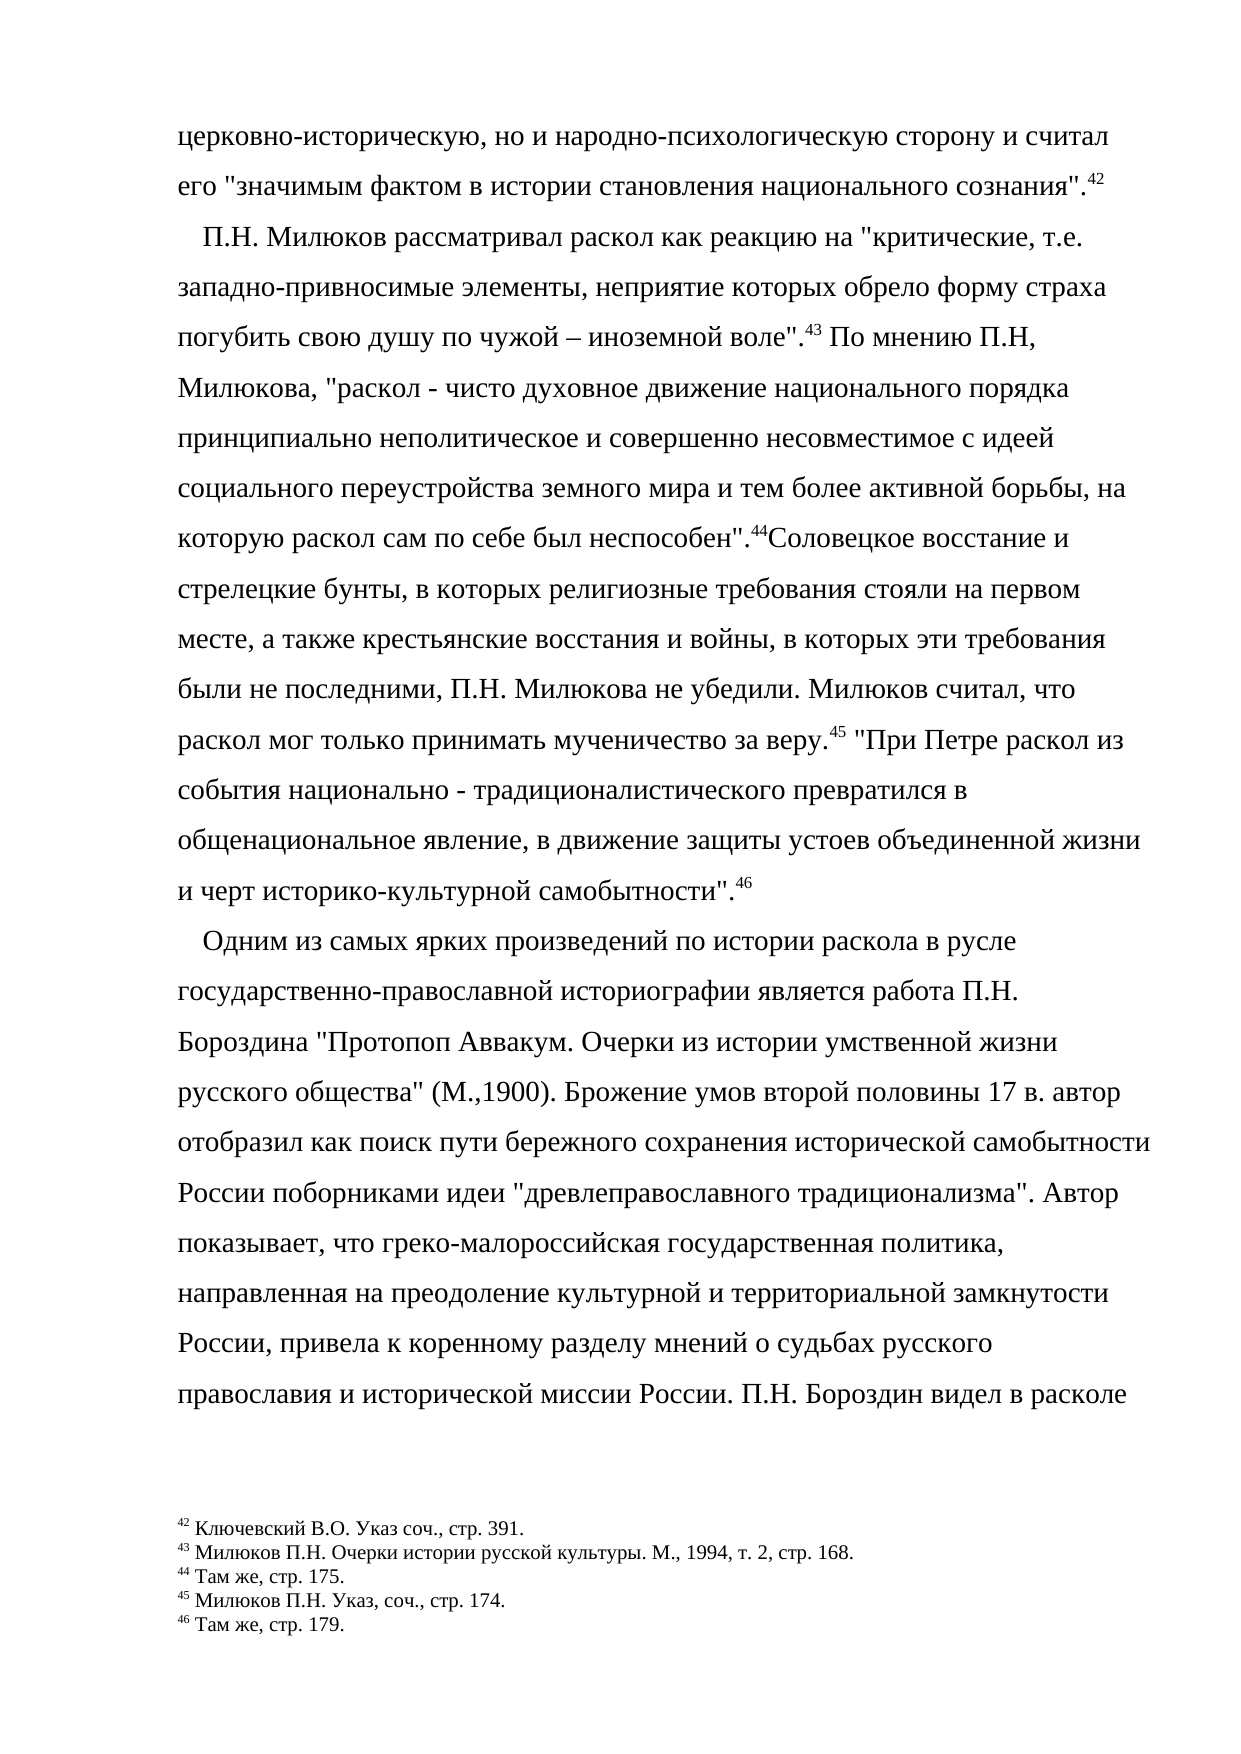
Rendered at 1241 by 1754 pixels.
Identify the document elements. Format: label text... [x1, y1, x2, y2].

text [177, 923, 1152, 1409]
text П.Н. Милюков рассматривал раскол как реакцию на "критические, т.е. западно-привносимые элементы, неприятие которых обрело форму страха погубить свою душу по чужой – иноземной воле". По мнению П.Н, Милюкова, "раскол - чисто духовное движение национального порядка принципиально неполитическое и совершенно несовместимое с идеей социального переустройства земного мира и тем более активной борьбы, на которую раскол сам по себе был неспособен".Соловецкое восстание и стрелецкие бунты, в которых религиозные требования стояли на первом месте, а также крестьянские восстания и войны, в которых эти требования были не последними, П.H. Милюкова не убедили. Милюков считал, что раскол мог только принимать мученичество за веру. "При Петре раскол из события национально - традиционалистического превратился в общенациональное явление, в движение защиты устоев объединенной жизни и черт историко-культурной самобытности". [177, 219, 1152, 906]
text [177, 118, 1152, 202]
